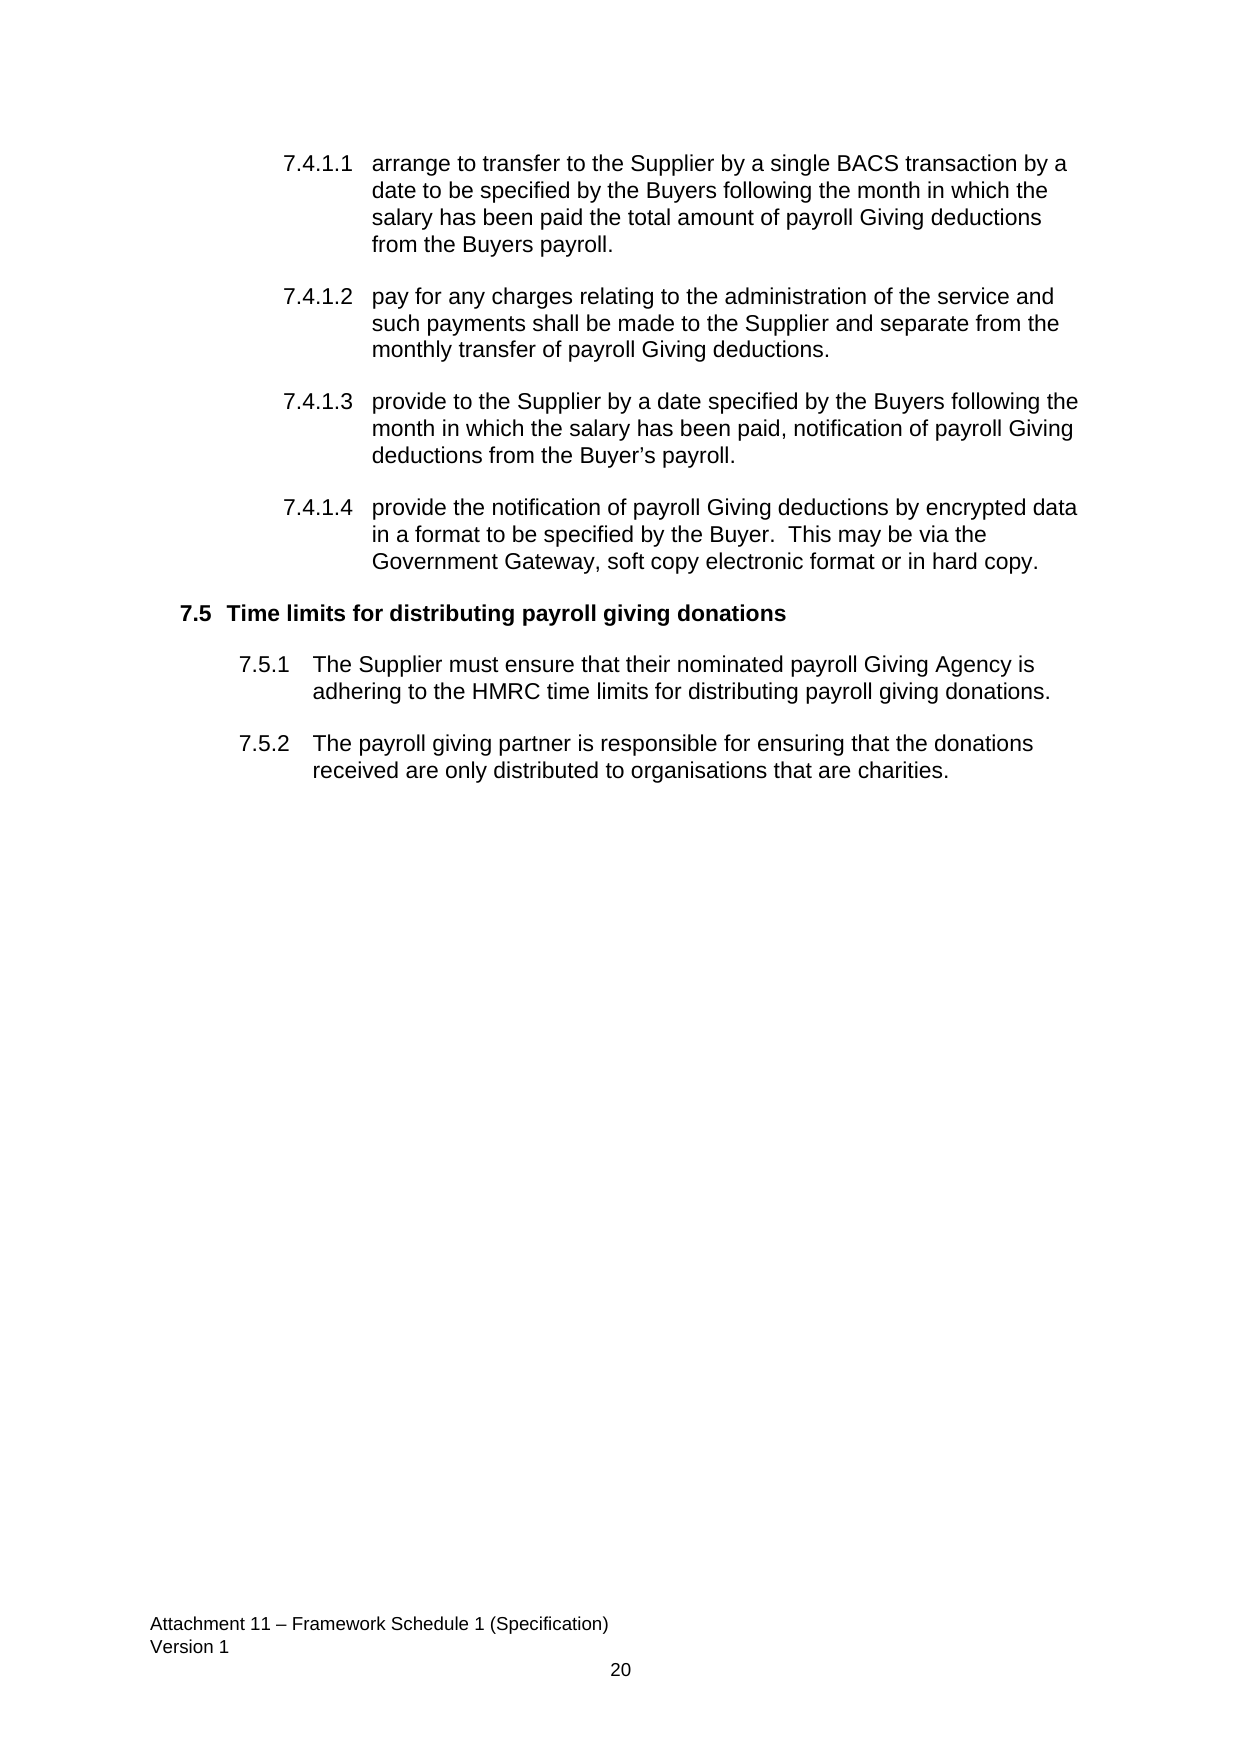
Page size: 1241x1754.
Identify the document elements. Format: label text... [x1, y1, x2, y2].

list arrange to transfer to the Supplier by a single BACS transaction by a date to be specified by the Buyers following the month in which the salary has been paid the total amount of payroll Giving deductions from the Buyers payroll. [283, 150, 1090, 257]
list pay for any charges relating to the administration of the service and such payments shall be made to the Supplier and separate from the monthly transfer of payroll Giving deductions. [283, 283, 1090, 363]
list provide to the Supplier by a date specified by the Buyers following the month in which the salary has been paid, notification of payroll Giving deductions from the Buyer’s payroll. [283, 388, 1090, 468]
list The Supplier must ensure that their nominated payroll Giving Agency is adhering to the HMRC time limits for distributing payroll giving donations. [239, 651, 1090, 705]
list provide the notification of payroll Giving deductions by encrypted data in a format to be specified by the Buyer. This may be via the Government Gateway, soft copy electronic format or in hard copy. [283, 494, 1090, 574]
list Time limits for distributing payroll giving donations [179, 599, 1090, 626]
list The payroll giving partner is responsible for ensuring that the donations received are only distributed to organisations that are charities. [239, 730, 1090, 783]
